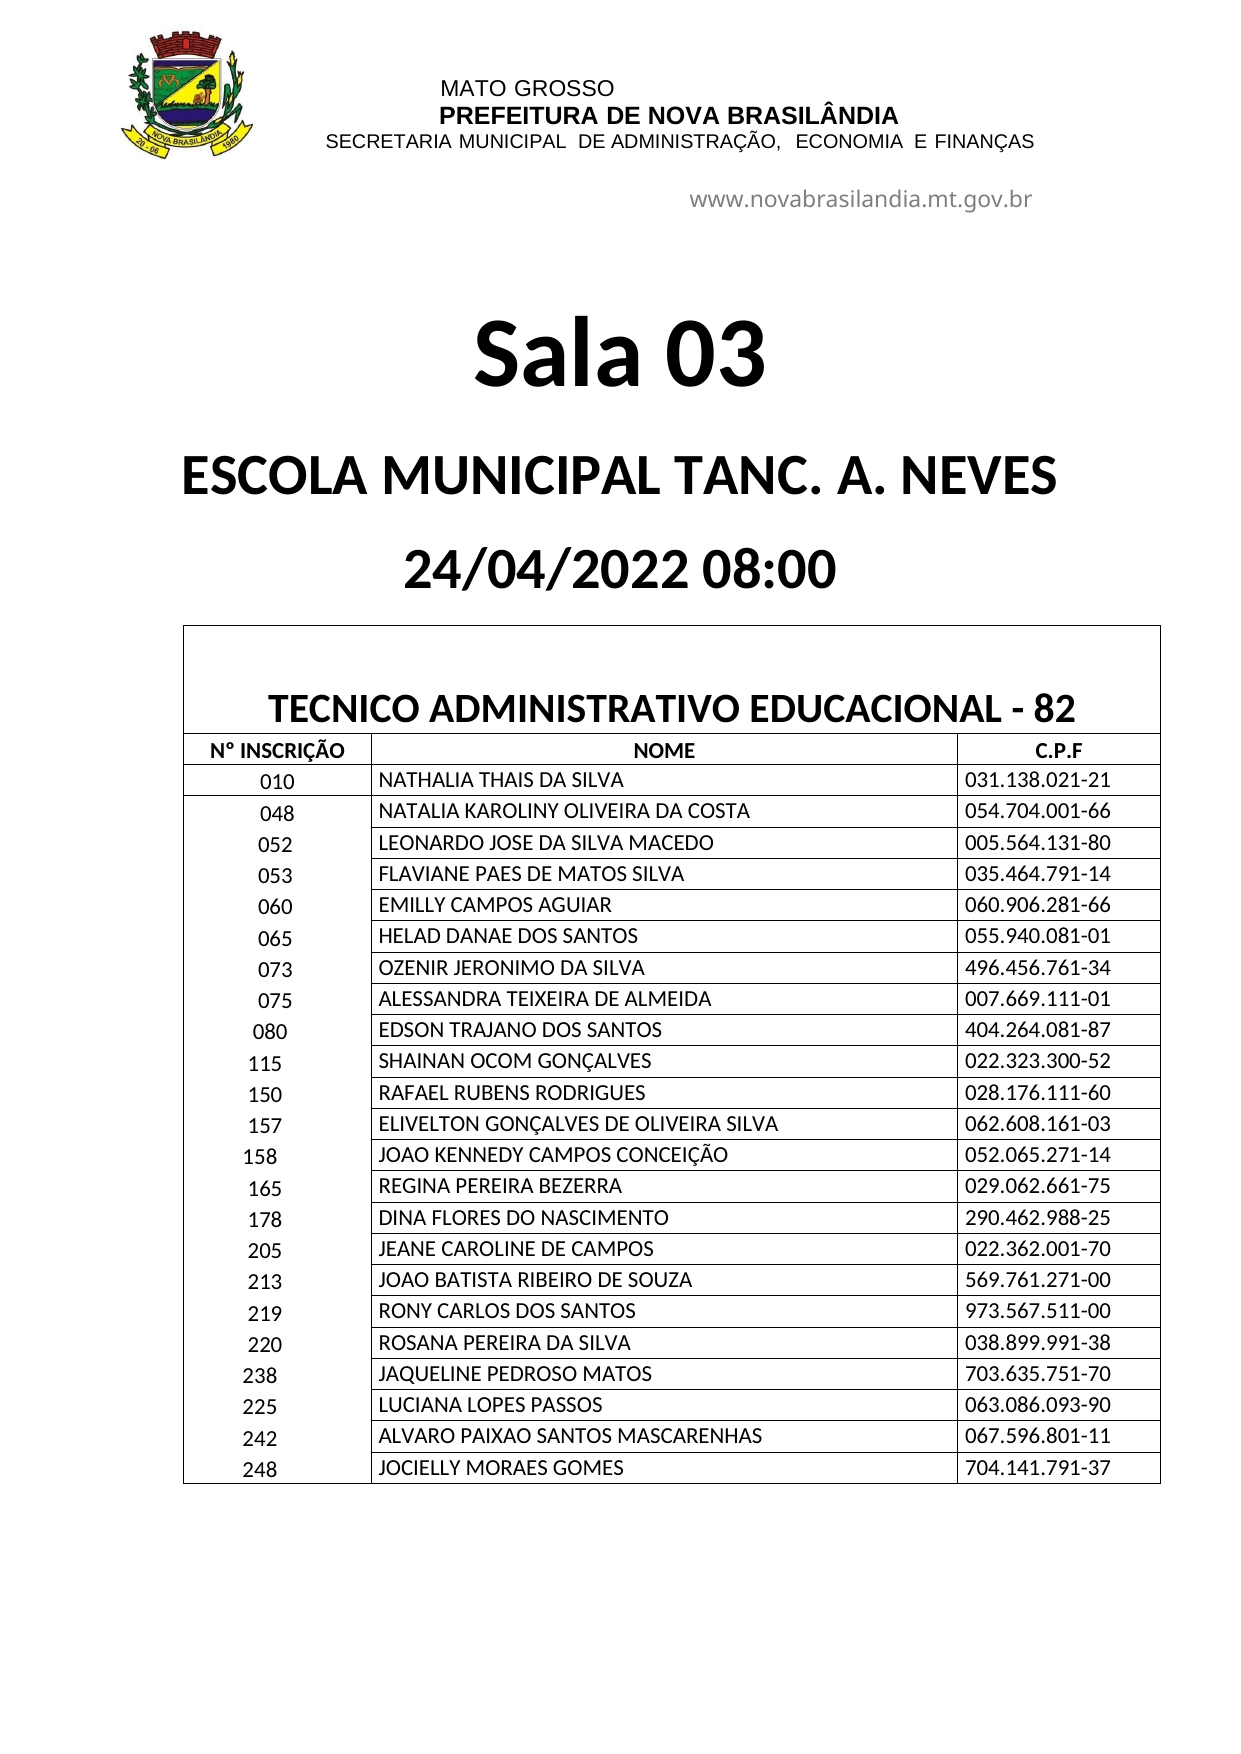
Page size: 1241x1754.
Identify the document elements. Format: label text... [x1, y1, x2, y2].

table_cell 065 [184, 920, 371, 952]
table_cell 054.704.001-66 [958, 796, 1160, 827]
table_cell RONY CARLOS DOS SANTOS [372, 1296, 957, 1327]
table_cell 703.635.751-70 [958, 1359, 1160, 1389]
table_cell LUCIANA LOPES PASSOS [372, 1390, 957, 1420]
table_cell ALVARO PAIXAO SANTOS MASCARENHAS [372, 1421, 957, 1452]
table_cell JEANE CAROLINE DE CAMPOS [372, 1234, 957, 1264]
table_cell JAQUELINE PEDROSO MATOS [372, 1359, 957, 1389]
table_cell 022.323.300-52 [958, 1046, 1160, 1077]
table_cell 005.564.131-80 [958, 828, 1160, 858]
table_cell 073 [184, 952, 371, 983]
table_cell EDSON TRAJANO DOS SANTOS [372, 1015, 957, 1045]
table_cell 404.264.081-87 [958, 1015, 1160, 1045]
table_cell 007.669.111-01 [958, 984, 1160, 1014]
text 24/04/2022 08:00 [177, 531, 1063, 603]
table_cell 115 [184, 1045, 371, 1077]
table_cell 080 [184, 1014, 371, 1045]
table_cell JOAO KENNEDY CAMPOS CONCEIÇÃO [372, 1140, 957, 1170]
table_cell LEONARDO JOSE DA SILVA MACEDO [372, 828, 957, 858]
table_cell 075 [184, 983, 371, 1014]
table_cell 238 [184, 1358, 371, 1389]
table_cell 213 [184, 1264, 371, 1295]
table_cell JOAO BATISTA RIBEIRO DE SOUZA [372, 1265, 957, 1295]
table_cell 973.567.511-00 [958, 1296, 1160, 1327]
text Sala 03 [177, 289, 1063, 412]
table_cell Nº INSCRIÇÃO [184, 734, 371, 764]
table_cell 067.596.801-11 [958, 1421, 1160, 1452]
table_cell 063.086.093-90 [958, 1390, 1160, 1420]
table_cell 052.065.271-14 [958, 1140, 1160, 1170]
text ESCOLA MUNICIPAL TANC. A. NEVES [177, 438, 1063, 509]
table_cell JOCIELLY MORAES GOMES [372, 1453, 957, 1483]
table_cell OZENIR JERONIMO DA SILVA [372, 953, 957, 983]
table_cell NATALIA KAROLINY OLIVEIRA DA COSTA [372, 796, 957, 827]
table_cell 022.362.001-70 [958, 1234, 1160, 1264]
table_cell 158 [184, 1139, 371, 1170]
table_cell 165 [184, 1170, 371, 1202]
table_cell 038.899.991-38 [958, 1328, 1160, 1358]
table_cell SHAINAN OCOM GONÇALVES [372, 1046, 957, 1077]
table_cell NOME [372, 734, 957, 764]
table_cell 178 [184, 1202, 371, 1233]
table_cell 157 [184, 1108, 371, 1139]
table_cell 028.176.111-60 [958, 1078, 1160, 1108]
table_cell ELIVELTON GONÇALVES DE OLIVEIRA SILVA [372, 1109, 957, 1139]
table_cell 242 [184, 1420, 371, 1452]
table_cell 220 [184, 1327, 371, 1358]
table_cell 496.456.761-34 [958, 953, 1160, 983]
table_cell 060.906.281-66 [958, 890, 1160, 920]
table_cell FLAVIANE PAES DE MATOS SILVA [372, 859, 957, 889]
table_cell 219 [184, 1295, 371, 1327]
table_cell C.P.F [958, 734, 1160, 764]
table_cell HELAD DANAE DOS SANTOS [372, 921, 957, 952]
table_cell 055.940.081-01 [958, 921, 1160, 952]
table_cell 062.608.161-03 [958, 1109, 1160, 1139]
table_cell DINA FLORES DO NASCIMENTO [372, 1203, 957, 1233]
table_cell 035.464.791-14 [958, 859, 1160, 889]
table_cell 248 [184, 1452, 371, 1483]
table_cell EMILLY CAMPOS AGUIAR [372, 890, 957, 920]
table_cell 031.138.021-21 [958, 765, 1160, 795]
table_cell 053 [184, 858, 371, 889]
table_header TECNICO ADMINISTRATIVO EDUCACIONAL - 82 [184, 626, 1160, 733]
table_cell REGINA PEREIRA BEZERRA [372, 1171, 957, 1202]
picture [119, 24, 254, 162]
table_cell 290.462.988-25 [958, 1203, 1160, 1233]
table_cell ROSANA PEREIRA DA SILVA [372, 1328, 957, 1358]
table_cell 704.141.791-37 [958, 1453, 1160, 1483]
table_cell 029.062.661-75 [958, 1171, 1160, 1202]
table_cell ALESSANDRA TEIXEIRA DE ALMEIDA [372, 984, 957, 1014]
table_cell 225 [184, 1389, 371, 1420]
table_cell 150 [184, 1077, 371, 1108]
table_cell 569.761.271-00 [958, 1265, 1160, 1295]
table_cell NATHALIA THAIS DA SILVA [372, 765, 957, 795]
table_cell 060 [184, 889, 371, 920]
table_cell RAFAEL RUBENS RODRIGUES [372, 1078, 957, 1108]
table_cell 052 [184, 827, 371, 858]
table_cell 010 [184, 765, 371, 795]
table_cell 205 [184, 1233, 371, 1264]
table_cell 048 [184, 796, 371, 827]
